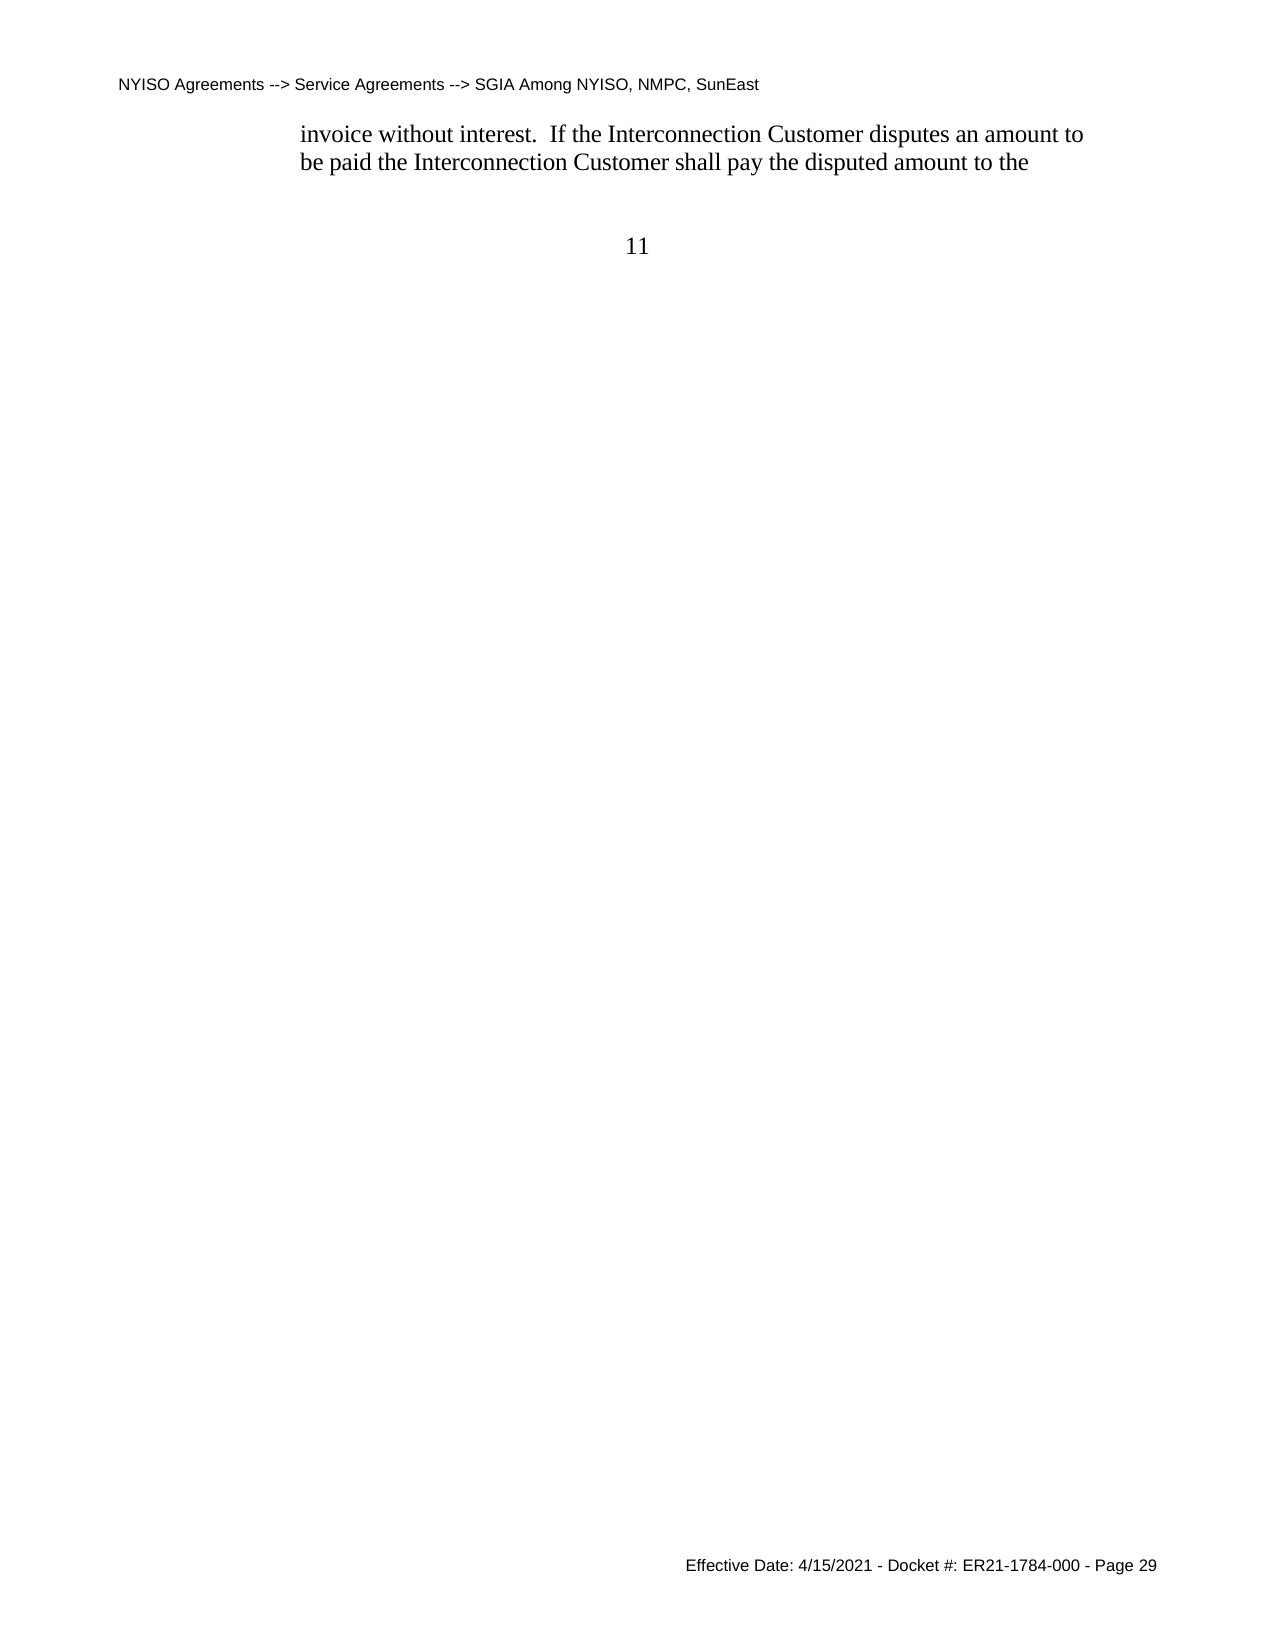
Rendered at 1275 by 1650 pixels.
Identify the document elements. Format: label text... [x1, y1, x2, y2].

text 11 [625, 231, 1275, 260]
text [300, 119, 1144, 177]
